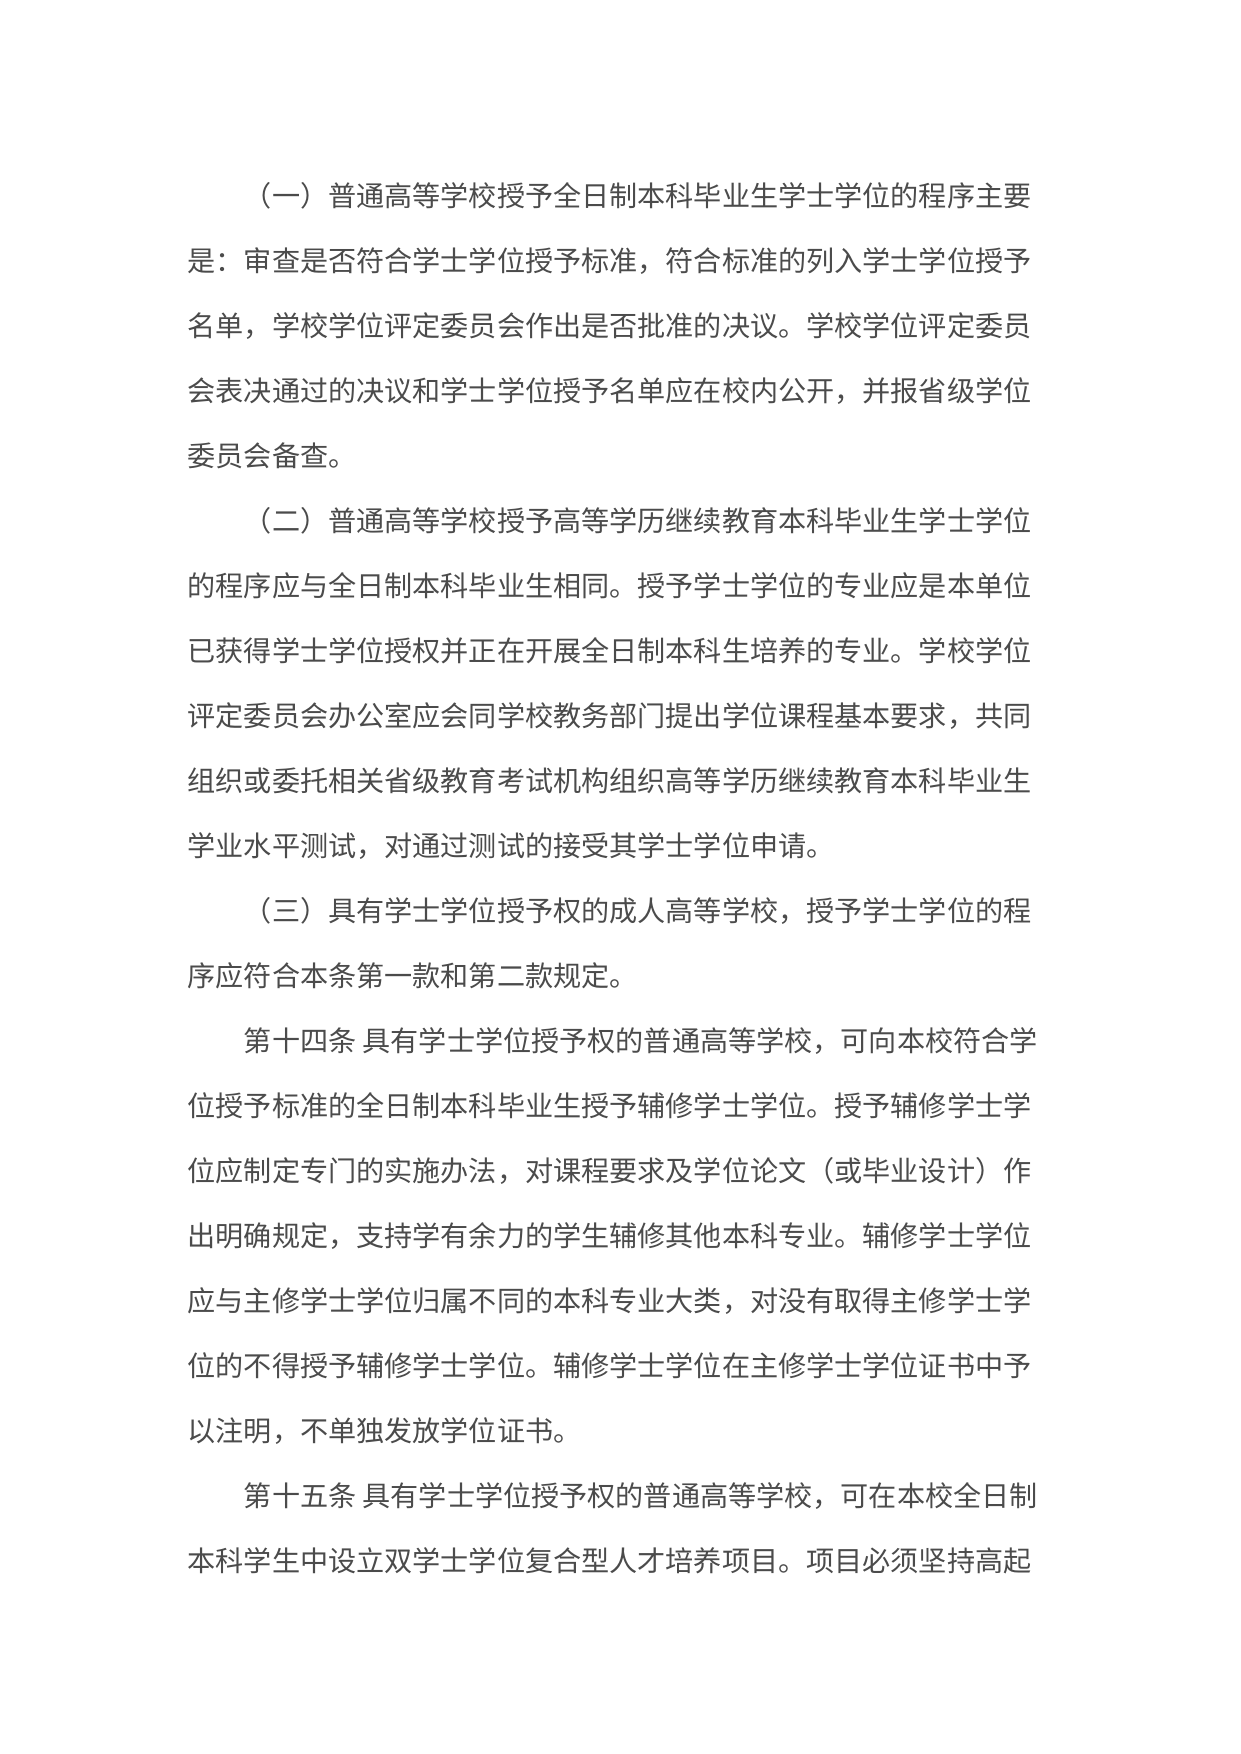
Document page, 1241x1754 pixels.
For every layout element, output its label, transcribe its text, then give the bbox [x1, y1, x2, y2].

text （三）具有学士学位授予权的成人高等学校，授予学士学位的程序应符合本条第一款和第二款规定。 [187, 877, 1053, 1007]
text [187, 1462, 1053, 1592]
text 第十四条 具有学士学位授予权的普通高等学校，可向本校符合学位授予标准的全日制本科毕业生授予辅修学士学位。授予辅修学士学位应制定专门的实施办法，对课程要求及学位论文（或毕业设计）作出明确规定，支持学有余力的学生辅修其他本科专业。辅修学士学位应与主修学士学位归属不同的本科专业大类，对没有取得主修学士学位的不得授予辅修学士学位。辅修学士学位在主修学士学位证书中予以注明，不单独发放学位证书。 [187, 1007, 1053, 1462]
text （二）普通高等学校授予高等学历继续教育本科毕业生学士学位的程序应与全日制本科毕业生相同。授予学士学位的专业应是本单位已获得学士学位授权并正在开展全日制本科生培养的专业。学校学位评定委员会办公室应会同学校教务部门提出学位课程基本要求，共同组织或委托相关省级教育考试机构组织高等学历继续教育本科毕业生学业水平测试，对通过测试的接受其学士学位申请。 [187, 487, 1053, 877]
text （一）普通高等学校授予全日制本科毕业生学士学位的程序主要是：审查是否符合学士学位授予标准，符合标准的列入学士学位授予名单，学校学位评定委员会作出是否批准的决议。学校学位评定委员会表决通过的决议和学士学位授予名单应在校内公开，并报省级学位委员会备查。 [187, 162, 1053, 487]
